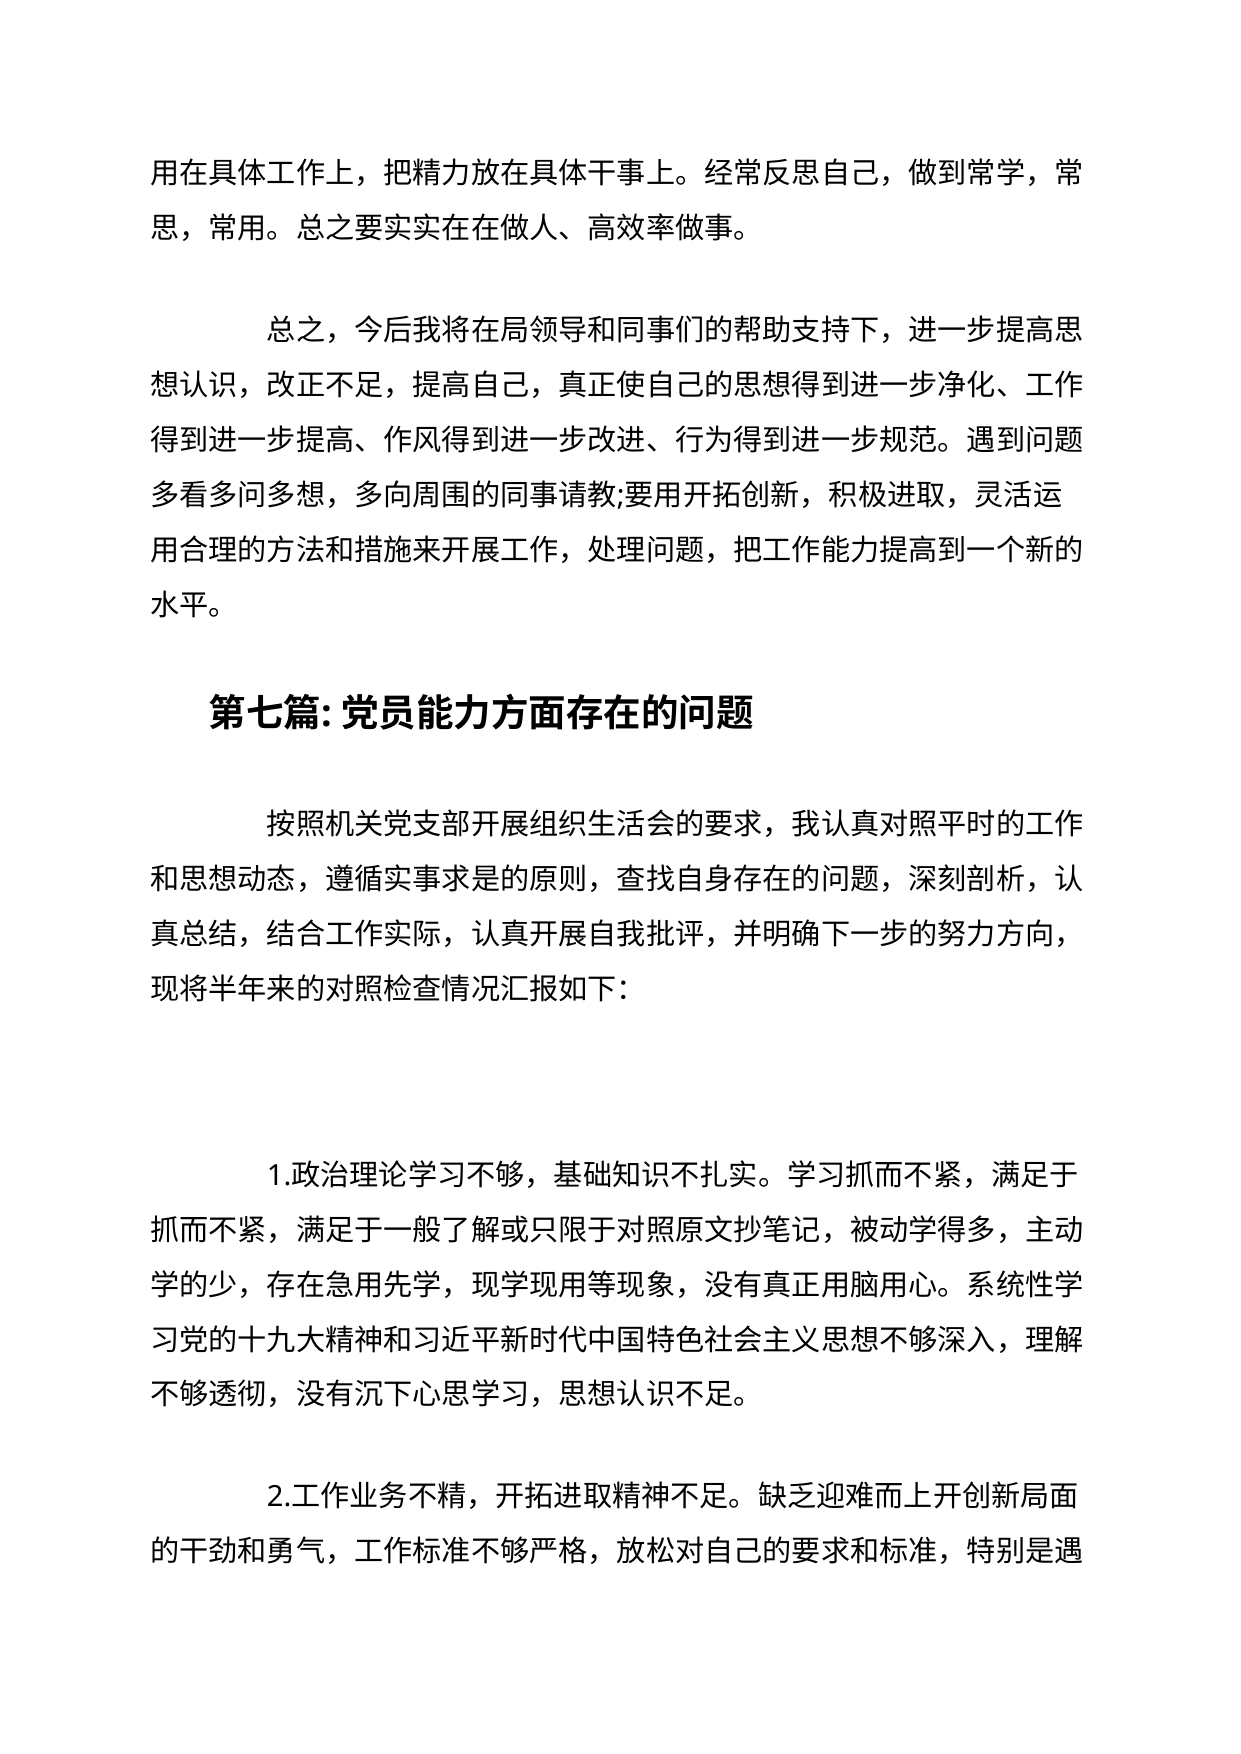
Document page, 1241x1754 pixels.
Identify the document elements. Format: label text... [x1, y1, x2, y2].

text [150, 150, 1090, 247]
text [150, 1473, 1090, 1570]
text 总之，今后我将在局领导和同事们的帮助支持下，进一步提高思想认识，改正不足，提高自己，真正使自己的思想得到进一步净化、工作得到进一步提高、作风得到进一步改进、行为得到进一步规范。遇到问题多看多问多想，多向周围的同事请教;要用开拓创新，积极进取，灵活运用合理的方法和措施来开展工作，处理问题，把工作能力提高到一个新的水平。 [150, 307, 1090, 623]
text 按照机关党支部开展组织生活会的要求，我认真对照平时的工作和思想动态，遵循实事求是的原则，查找自身存在的问题，深刻剖析，认真总结，结合工作实际，认真开展自我批评，并明确下一步的努力方向，现将半年来的对照检查情况汇报如下： [150, 801, 1090, 1008]
text 1.政治理论学习不够，基础知识不扎实。学习抓而不紧，满足于抓而不紧，满足于一般了解或只限于对照原文抄笔记，被动学得多，主动学的少，存在急用先学，现学现用等现象，没有真正用脑用心。系统性学习党的十九大精神和习近平新时代中国特色社会主义思想不够深入，理解不够透彻，没有沉下心思学习，思想认识不足。 [150, 1151, 1090, 1413]
text 第七篇: 党员能力方面存在的问题 [150, 683, 1090, 737]
